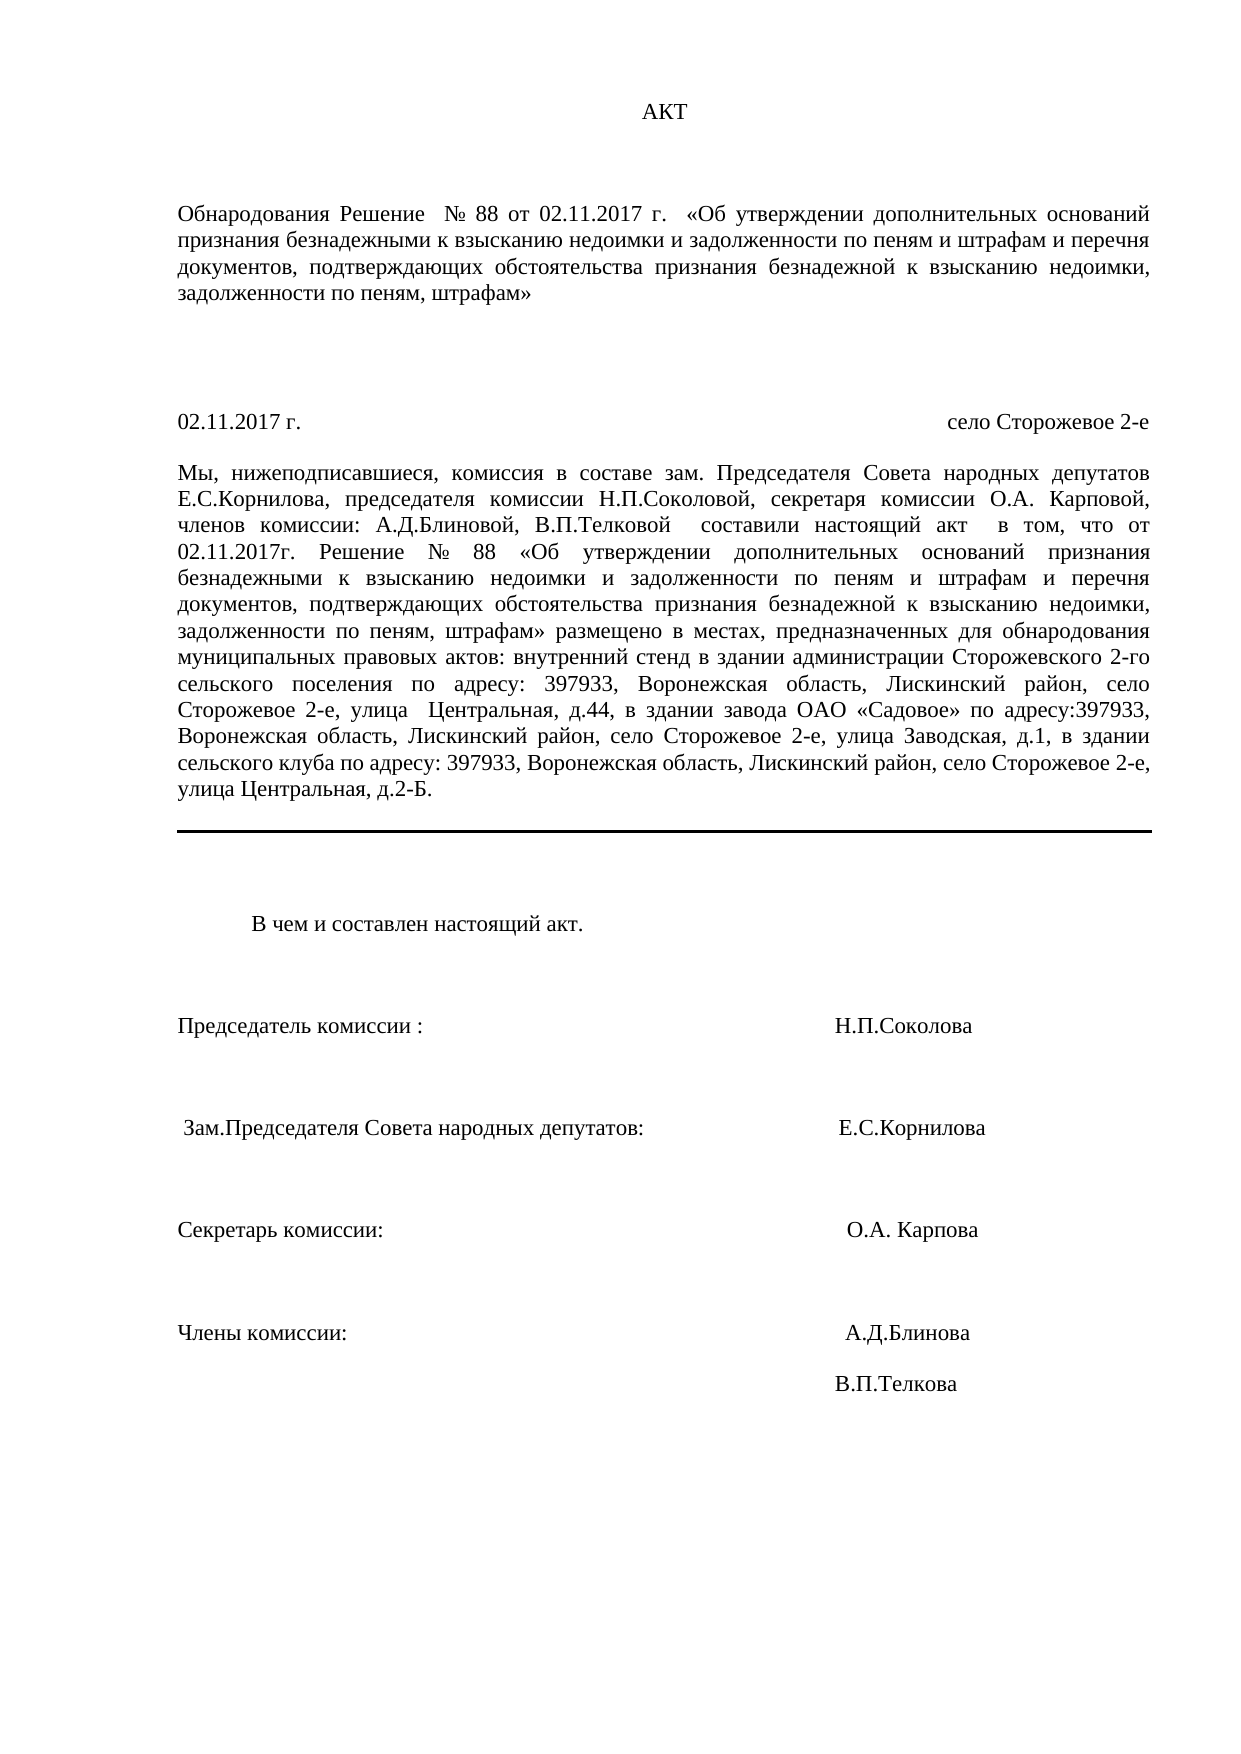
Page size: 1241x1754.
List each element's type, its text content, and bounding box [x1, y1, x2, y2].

text 02.11.2017 г. село Сторожевое 2-е [177, 408, 1152, 434]
text В.П.Телкова [177, 1370, 1152, 1396]
text Мы, нижеподписавшиеся, комиссия в составе зам. Председателя Совета народных депутатов Е.С.Корнилова, председателя комиссии Н.П.Соколовой, секретаря комиссии О.А. Карповой, членов комиссии: А.Д.Блиновой, В.П.Телковой составили настоящий акт в том, что от 02.11.2017г. Решение № 88 «Об утверждении дополнительных оснований признания безнадежными к взысканию недоимки и задолженности по пеням и штрафам и перечня документов, подтверждающих обстоятельства признания безнадежной к взысканию недоимки, задолженности по пеням, штрафам» размещено в местах, предназначенных для обнародования муниципальных правовых актов: внутренний стенд в здании администрации Сторожевского 2-го сельского поселения по адресу: 397933, Воронежская область, Лискинский район, село Сторожевое 2-е, улица Центральная, д.44, в здании завода ОАО «Садовое» по адресу:397933, Воронежская область, Лискинский район, село Сторожевое 2-е, улица Заводская, д.1, в здании сельского клуба по адресу: 397933, Воронежская область, Лискинский район, село Сторожевое 2-е, улица Центральная, д.2-Б. [177, 459, 1152, 801]
text В чем и составлен настоящий акт. [177, 910, 1152, 937]
text Председатель комиссии : Н.П.Соколова [177, 1012, 1152, 1039]
text Зам.Председателя Совета народных депутатов: Е.С.Корнилова [183, 1114, 1152, 1141]
text Члены комиссии: А.Д.Блинова [177, 1319, 1152, 1345]
text АКТ [177, 98, 1152, 124]
text Секретарь комиссии: О.А. Карпова [177, 1217, 1152, 1243]
text Обнародования Решение № 88 от 02.11.2017 г. «Об утверждении дополнительных оснований признания безнадежными к взысканию недоимки и задолженности по пеням и штрафам и перечня документов, подтверждающих обстоятельства признания безнадежной к взысканию недоимки, задолженности по пеням, штрафам» [177, 200, 1152, 306]
